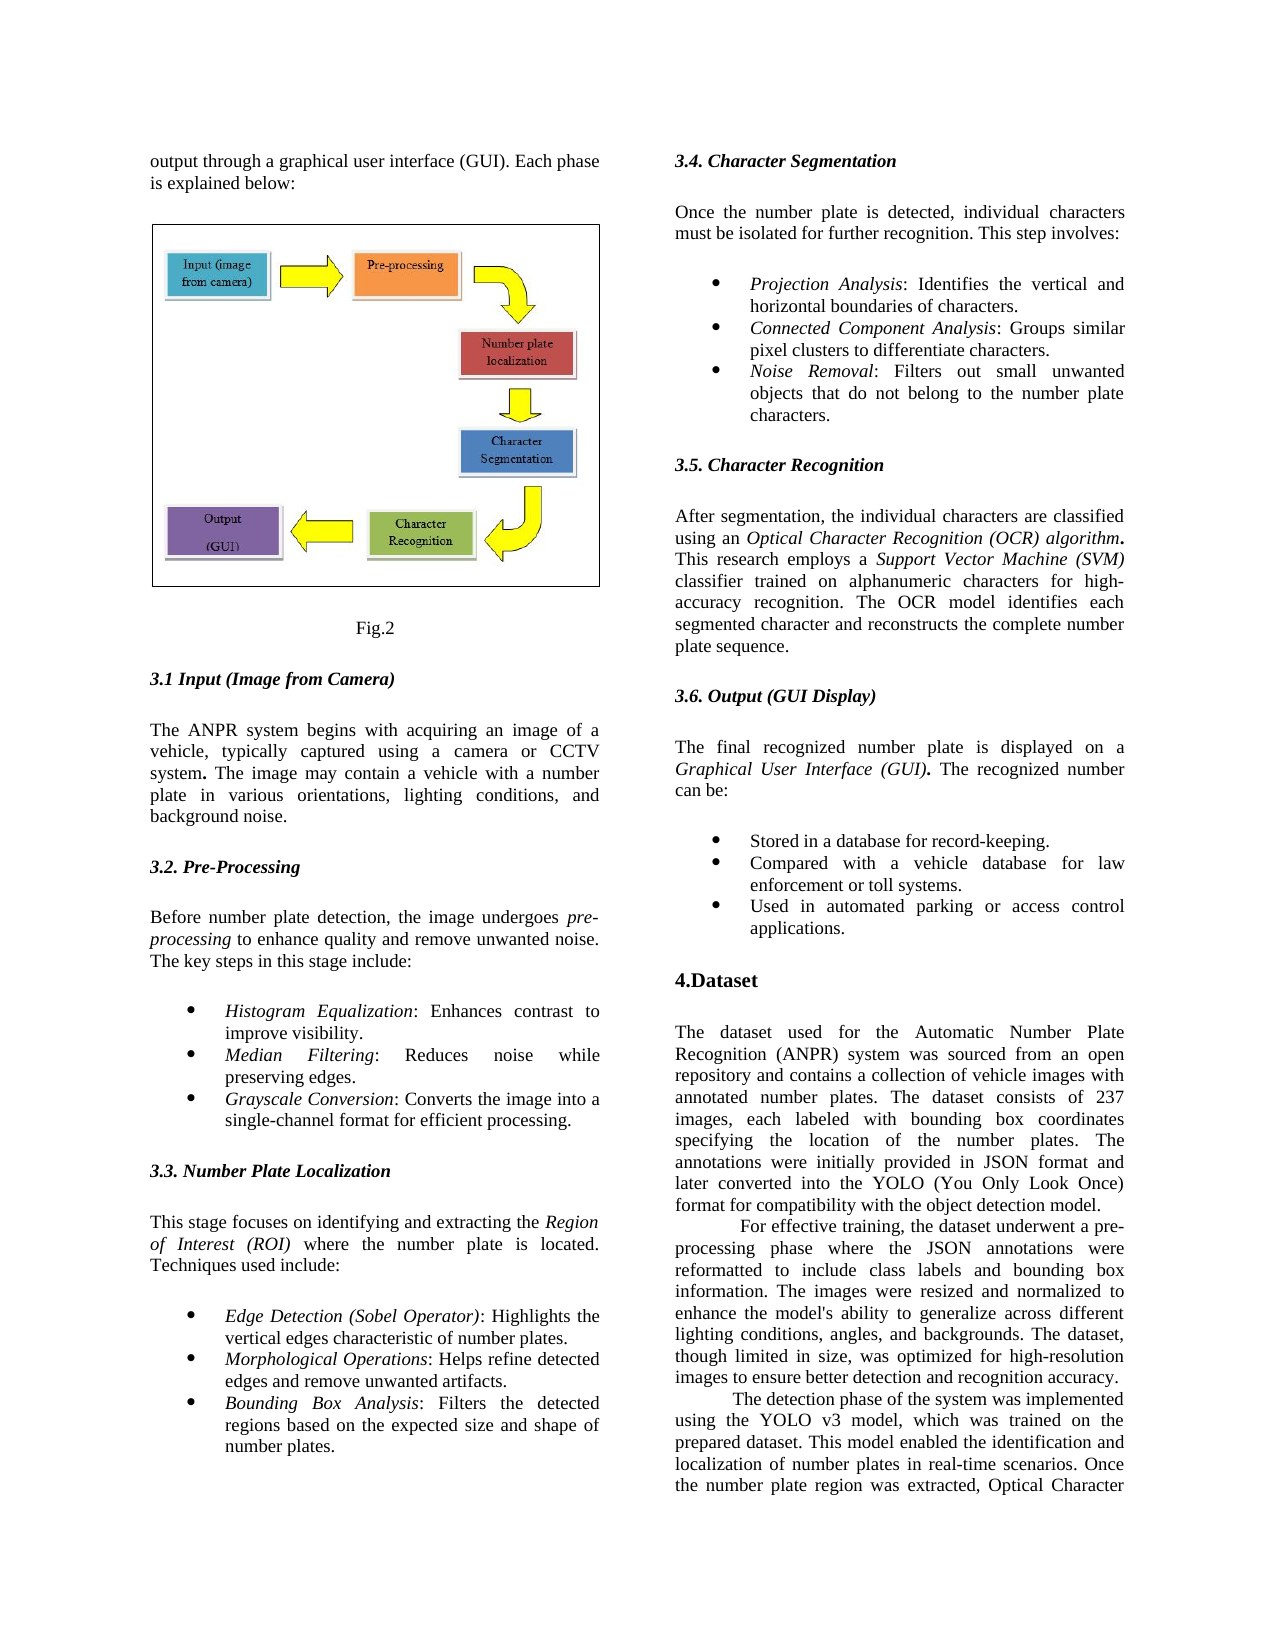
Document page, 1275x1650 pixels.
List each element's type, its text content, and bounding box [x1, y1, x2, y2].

subtitle 3.1 Input (Image from Camera) [150, 668, 600, 689]
text The final recognized number plate is displayed on a Graphical User Interface (GUI). The recognized number can be: [675, 736, 1125, 801]
text Once the number plate is detected, individual characters must be isolated for further recognition. This step involves: [675, 201, 1125, 244]
text For effective training, the dataset underwent a pre-processing phase where the JSON annotations were reformatted to include class labels and bounding box information. The images were resized and normalized to enhance the model's ability to generalize across different lighting conditions, angles, and backgrounds. The dataset, though limited in size, was optimized for high-resolution images to ensure better detection and recognition accuracy. [675, 1215, 1125, 1388]
list Noise Removal: Filters out small unwanted objects that do not belong to the number plate characters. [712, 360, 1125, 425]
picture [150, 222, 600, 589]
list Stored in a database for record-keeping. [712, 830, 1125, 852]
text This stage focuses on identifying and extracting the Region of Interest (ROI) where the number plate is located. Techniques used include: [150, 1211, 600, 1276]
subtitle 3.5. Character Recognition [675, 454, 1125, 476]
text Before number plate detection, the image undergoes pre-processing to enhance quality and remove unwanted noise. The key steps in this stage include: [150, 906, 600, 971]
subtitle 3.4. Character Segmentation [675, 150, 1125, 172]
list Histogram Equalization: Enhances contrast to improve visibility. [187, 1000, 600, 1044]
text 4.Dataset [675, 968, 1125, 992]
text The ANPR system begins with acquiring an image of a vehicle, typically captured using a camera or CCTV system. The image may contain a vehicle with a number plate in various orientations, lighting conditions, and background noise. [150, 719, 600, 827]
list Morphological Operations: Helps refine detected edges and remove unwanted artifacts. [187, 1348, 600, 1392]
list Bounding Box Analysis: Filters the detected regions based on the expected size and shape of number plates. [187, 1392, 600, 1457]
list Median Filtering: Reduces noise while preserving edges. [187, 1044, 600, 1087]
list Used in automated parking or access control applications. [712, 895, 1125, 939]
subtitle 3.2. Pre-Processing [150, 856, 600, 877]
list Connected Component Analysis: Groups similar pixel clusters to differentiate characters. [712, 317, 1125, 360]
text After segmentation, the individual characters are classified using an Optical Character Recognition (OCR) algorithm. This research employs a Support Vector Machine (SVM) classifier trained on alphanumeric characters for high-accuracy recognition. The OCR model identifies each segmented character and reconstructs the complete number plate sequence. [675, 505, 1125, 656]
list Projection Analysis: Identifies the vertical and horizontal boundaries of characters. [712, 273, 1125, 317]
list Compared with a vehicle database for law enforcement or toll systems. [712, 852, 1125, 895]
text Fig.2 [150, 617, 600, 639]
list Grayscale Conversion: Converts the image into a single-channel format for efficient processing. [187, 1087, 600, 1131]
list Edge Detection (Sobel Operator): Highlights the vertical edges characteristic of number plates. [187, 1305, 600, 1348]
subtitle 3.6. Output (GUI Display) [675, 685, 1125, 707]
subtitle 3.3. Number Plate Localization [150, 1160, 600, 1182]
text The dataset used for the Automatic Number Plate Recognition (ANPR) system was sourced from an open repository and contains a collection of vehicle images with annotated number plates. The dataset consists of 237 images, each labeled with bounding box coordinates specifying the location of the number plates. The annotations were initially provided in JSON format and later converted into the YOLO (You Only Look Once) format for compatibility with the object detection model. [675, 1021, 1125, 1215]
